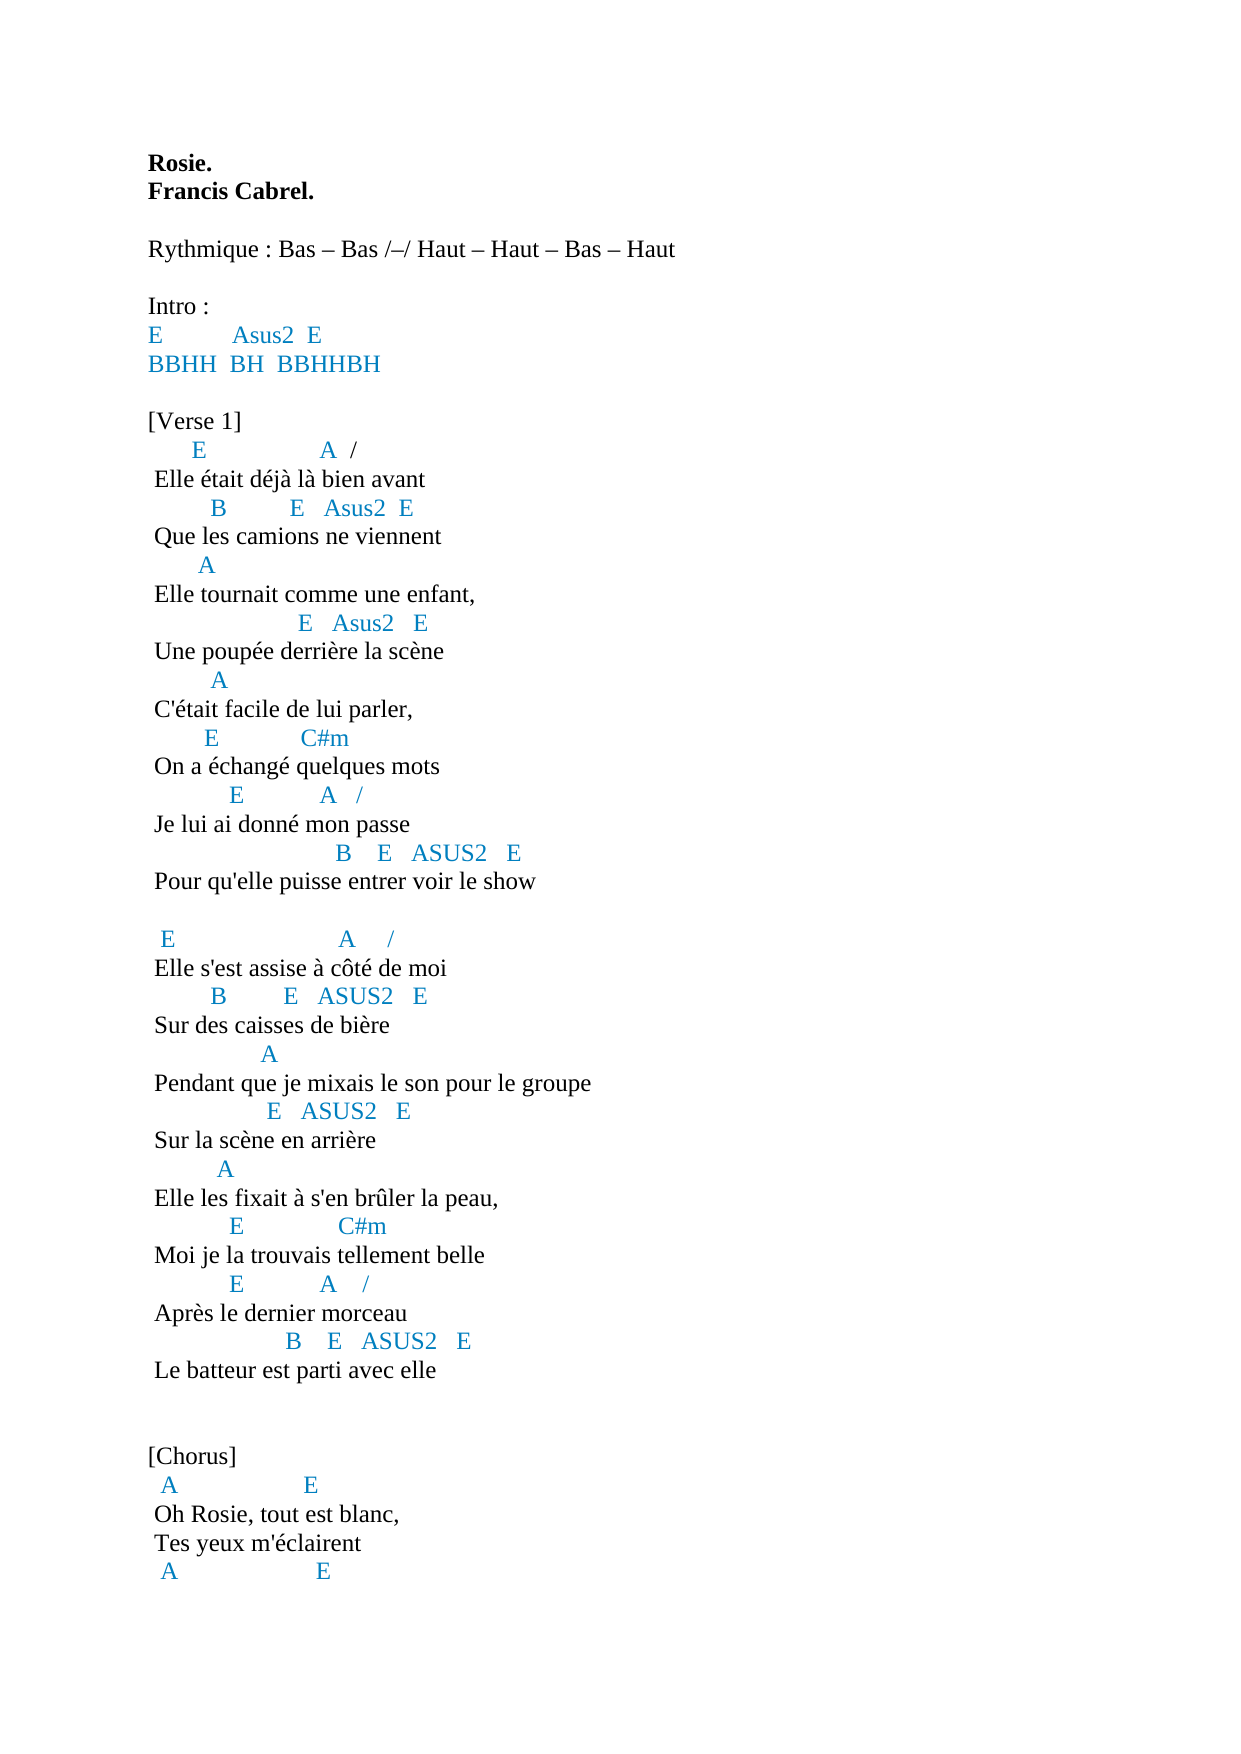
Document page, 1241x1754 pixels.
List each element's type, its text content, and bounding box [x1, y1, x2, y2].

text Intro : [148, 291, 1093, 320]
text Elle tournait comme une enfant, [148, 579, 1093, 608]
text A [148, 665, 1093, 694]
text Oh Rosie, tout est blanc, [148, 1499, 1093, 1528]
text B E ASUS2 E [148, 1326, 1093, 1355]
text [Verse 1] [148, 406, 1093, 435]
text A [148, 1039, 1093, 1068]
text Après le dernier morceau [148, 1298, 1093, 1326]
text A E [148, 1470, 1093, 1499]
text Rythmique : Bas – Bas /–/ Haut – Haut – Bas – Haut [148, 234, 1093, 263]
text Francis Cabrel. [148, 176, 1093, 205]
text E Asus2 E [148, 320, 1093, 349]
text E ASUS2 E [148, 1096, 1093, 1125]
text B E ASUS2 E [148, 981, 1093, 1010]
text Pendant que je mixais le son pour le groupe [148, 1068, 1093, 1096]
text E A / [148, 435, 1093, 464]
text C'était facile de lui parler, [148, 694, 1093, 723]
text Une poupée derrière la scène [148, 636, 1093, 665]
text Rosie. [148, 148, 1093, 176]
text Je lui ai donné mon passe [148, 809, 1093, 838]
text On a échangé quelques mots [148, 751, 1093, 780]
text E C#m [148, 723, 1093, 751]
text Elle les fixait à s'en brûler la peau, [148, 1183, 1093, 1211]
text Sur des caisses de bière [148, 1010, 1093, 1039]
text E C#m [148, 1211, 1093, 1240]
text E A / [148, 1269, 1093, 1298]
text E A / [148, 780, 1093, 809]
text BBHH BH BBHHBH [148, 349, 1093, 378]
text Sur la scène en arrière [148, 1125, 1093, 1154]
text Elle s'est assise à côté de moi [148, 953, 1093, 981]
text Tes yeux m'éclairent [148, 1528, 1093, 1556]
text Moi je la trouvais tellement belle [148, 1240, 1093, 1269]
text Que les camions ne viennent [148, 521, 1093, 550]
text B E ASUS2 E [148, 838, 1093, 866]
text A [148, 1154, 1093, 1183]
text E A / [148, 924, 1093, 953]
text B E Asus2 E [148, 493, 1093, 521]
text [Chorus] [148, 1441, 1093, 1470]
text A E [148, 1556, 1093, 1585]
text E Asus2 E [148, 608, 1093, 636]
text A [148, 550, 1093, 579]
text Le batteur est parti avec elle [148, 1355, 1093, 1384]
text Elle était déjà là bien avant [148, 464, 1093, 493]
text Pour qu'elle puisse entrer voir le show [148, 866, 1093, 895]
